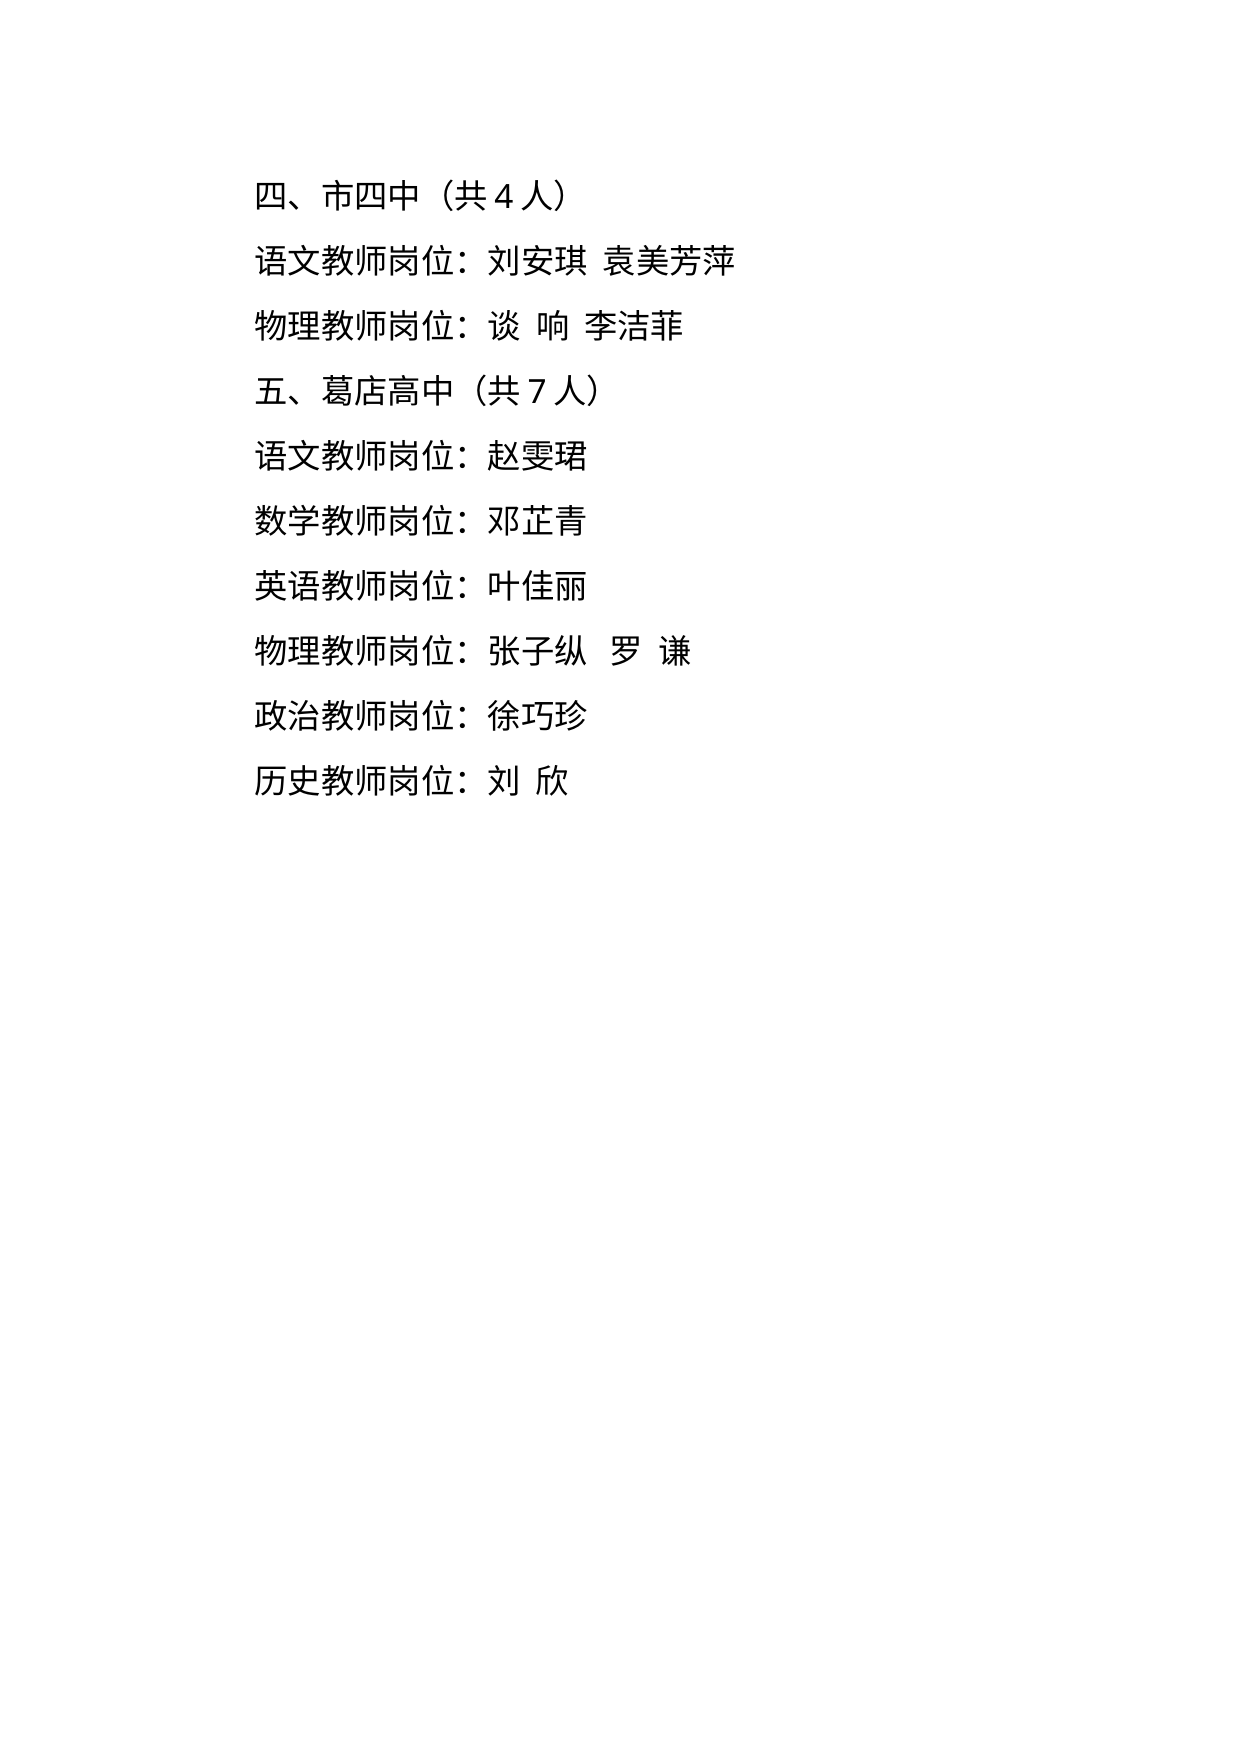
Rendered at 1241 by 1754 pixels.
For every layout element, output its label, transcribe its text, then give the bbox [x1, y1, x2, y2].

text 历史教师岗位：刘 欣 [187, 747, 1053, 812]
list 物理教师岗位：谈 响 李洁菲 [187, 292, 1053, 357]
text 数学教师岗位：邓芷青 [187, 487, 1053, 552]
text 物理教师岗位：张子纵 罗 谦 [187, 617, 1053, 682]
text 五、葛店高中（共7人） [187, 357, 1053, 422]
list 语文教师岗位：刘安琪 袁美芳萍 [187, 227, 1053, 292]
text 英语教师岗位：叶佳丽 [187, 552, 1053, 617]
text 政治教师岗位：徐巧珍 [187, 682, 1053, 747]
text 语文教师岗位：赵雯珺 [187, 422, 1053, 487]
text 四、市四中（共4人） [187, 162, 1053, 227]
